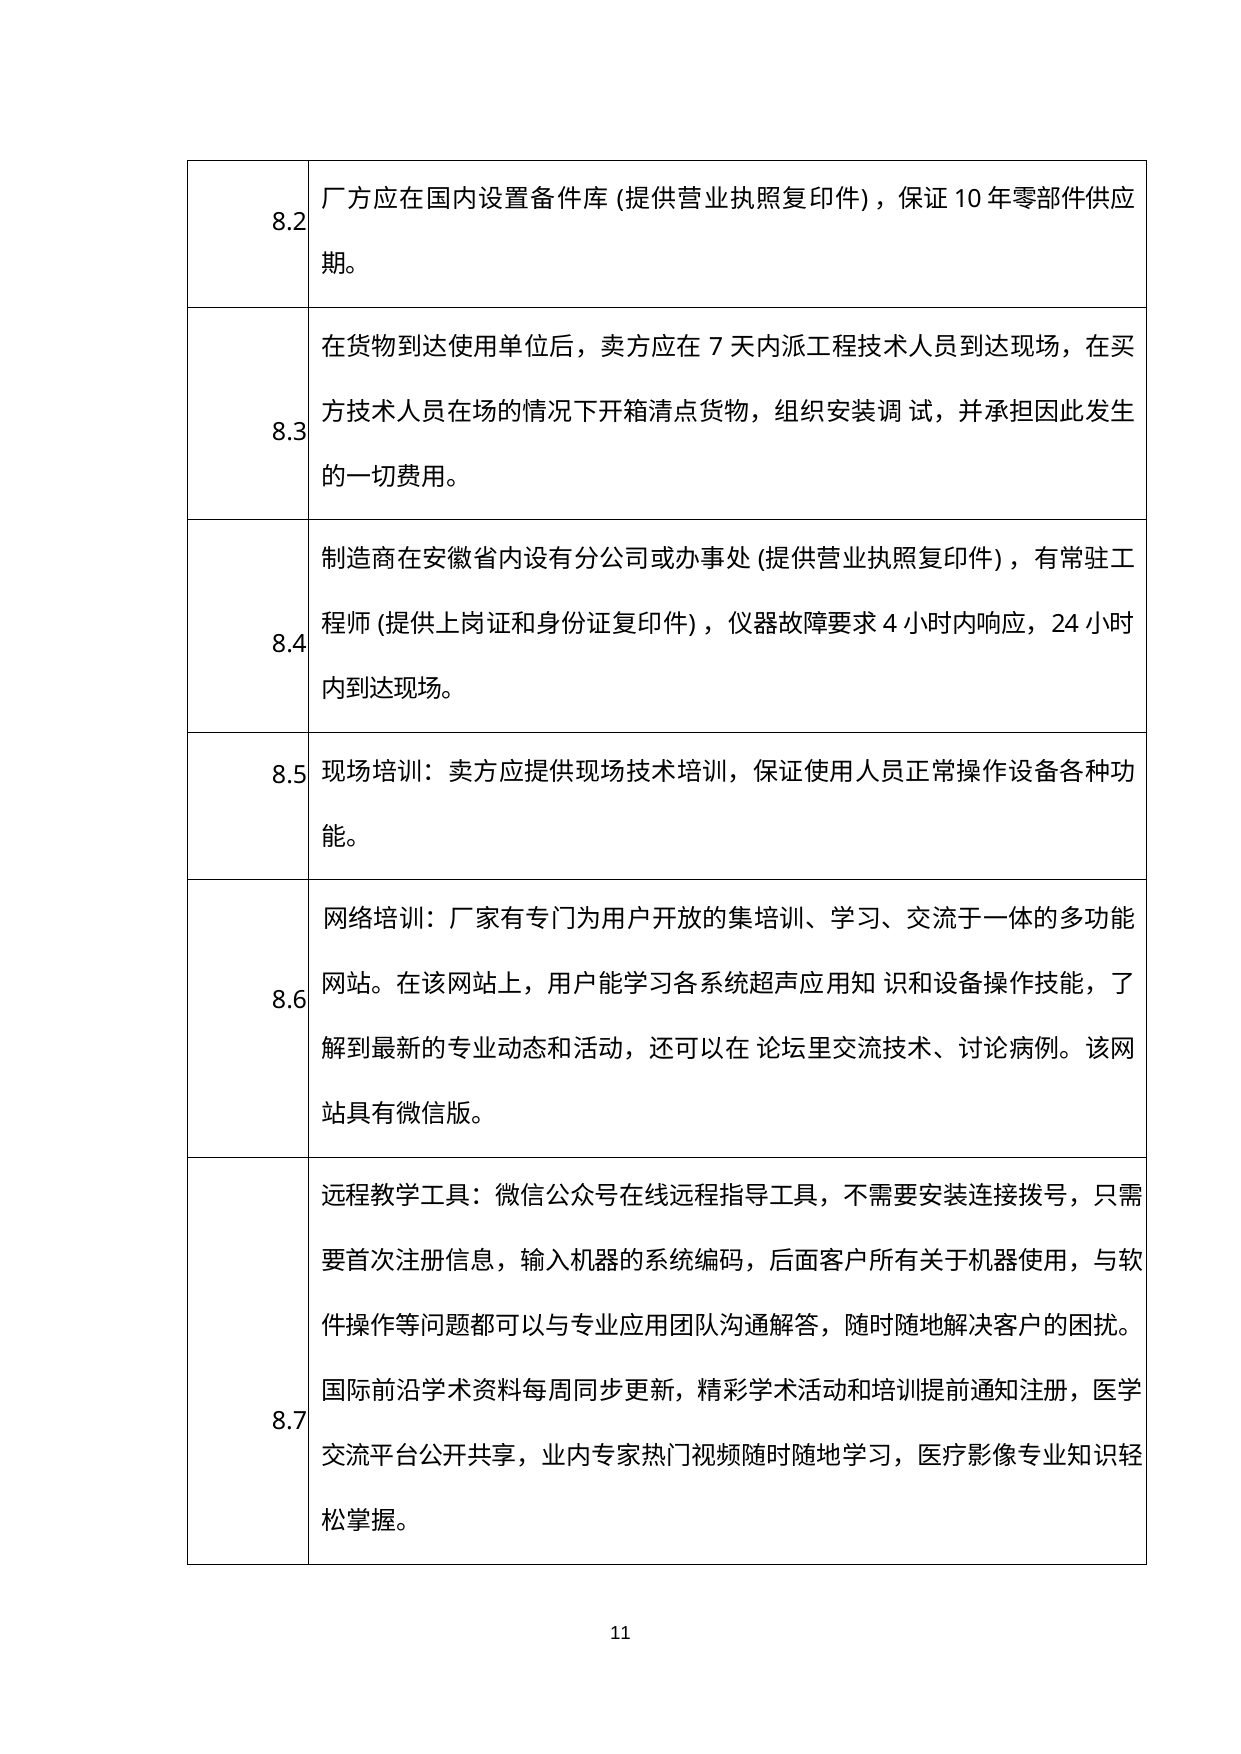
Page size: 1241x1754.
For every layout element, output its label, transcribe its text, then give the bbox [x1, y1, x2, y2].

table_cell 制造商在安徽省内设有分公司或办事处 (提供营业执照复印件) ，有常驻工程师 (提供上岗证和身份证复印件) ，仪器故障要求 4 小时内响应，24 小时内到达现场。 [309, 520, 1146, 732]
table_cell 8.5 [188, 733, 308, 879]
table_header 8.2 [188, 161, 308, 307]
table_cell 8.6 [188, 880, 308, 1157]
table_header 厂方应在国内设置备件库 (提供营业执照复印件) ，保证 10 年零部件供应期。 [309, 161, 1146, 307]
table_cell 现场培训：卖方应提供现场技术培训，保证使用人员正常操作设备各种功能。 [309, 733, 1146, 879]
table_cell 远程教学工具：微信公众号在线远程指导工具，不需要安装连接拨号，只需要首次注册信息，输入机器的系统编码，后面客户所有关于机器使用，与软件操作等问题都可以与专业应用团队沟通解答，随时随地解决客户的困扰。国际前沿学术资料每周同步更新，精彩学术活动和培训提前通知注册，医学交流平台公开共享，业内专家热门视频随时随地学习，医疗影像专业知识轻松掌握。 [309, 1158, 1146, 1564]
table_cell 网络培训：厂家有专门为用户开放的集培训、学习、交流于一体的多功能网站。在该网站上，用户能学习各系统超声应用知 识和设备操作技能，了解到最新的专业动态和活动，还可以在 论坛里交流技术、讨论病例。该网站具有微信版。 [309, 880, 1146, 1157]
table_cell 8.3 [188, 308, 308, 519]
table_cell 8.7 [188, 1158, 308, 1564]
table_cell 8.4 [188, 520, 308, 732]
table_cell 在货物到达使用单位后，卖方应在 7 天内派工程技术人员到达现场，在买方技术人员在场的情况下开箱清点货物，组织安装调 试，并承担因此发生的一切费用。 [309, 308, 1146, 519]
